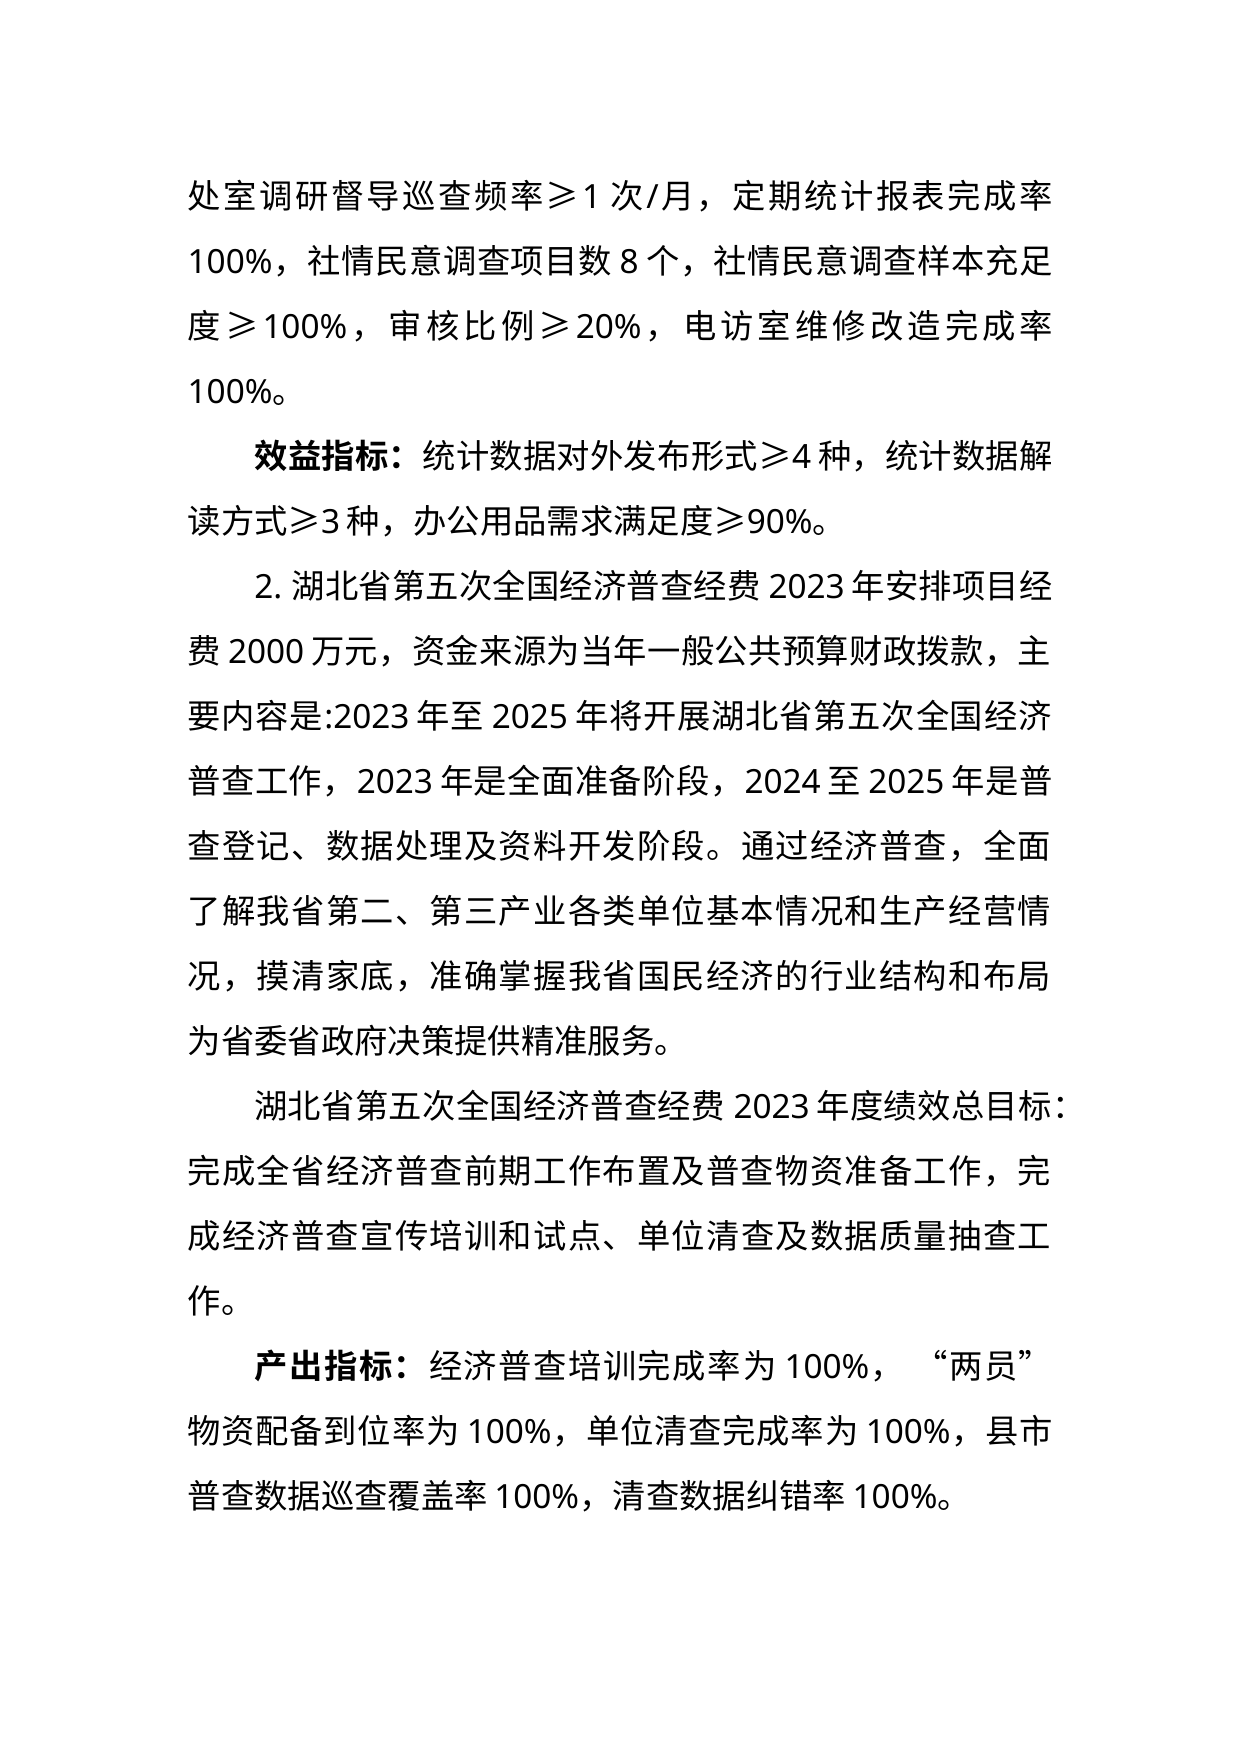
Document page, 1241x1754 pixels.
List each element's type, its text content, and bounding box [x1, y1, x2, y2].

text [187, 162, 1053, 422]
text 湖北省第五次全国经济普查经费2023年度绩效总目标：完成全省经济普查前期工作布置及普查物资准备工作，完成经济普查宣传培训和试点、单位清查及数据质量抽查工作。 [187, 1072, 1053, 1332]
text 效益指标：统计数据对外发布形式≥4种，统计数据解读方式≥3种，办公用品需求满足度≥90%。 [187, 422, 1053, 552]
text 2. 湖北省第五次全国经济普查经费2023年安排项目经费2000万元，资金来源为当年一般公共预算财政拨款，主要内容是:2023年至2025年将开展湖北省第五次全国经济普查工作，2023年是全面准备阶段，2024至2025年是普查登记、数据处理及资料开发阶段。通过经济普查，全面了解我省第二、第三产业各类单位基本情况和生产经营情况，摸清家底，准确掌握我省国民经济的行业结构和布局，为省委省政府决策提供精准服务。 [187, 552, 1053, 1072]
text 产出指标：经济普查培训完成率为100%， “两员”物资配备到位率为100%，单位清查完成率为100%，县市普查数据巡查覆盖率100%，清查数据纠错率100%。 [187, 1332, 1053, 1527]
